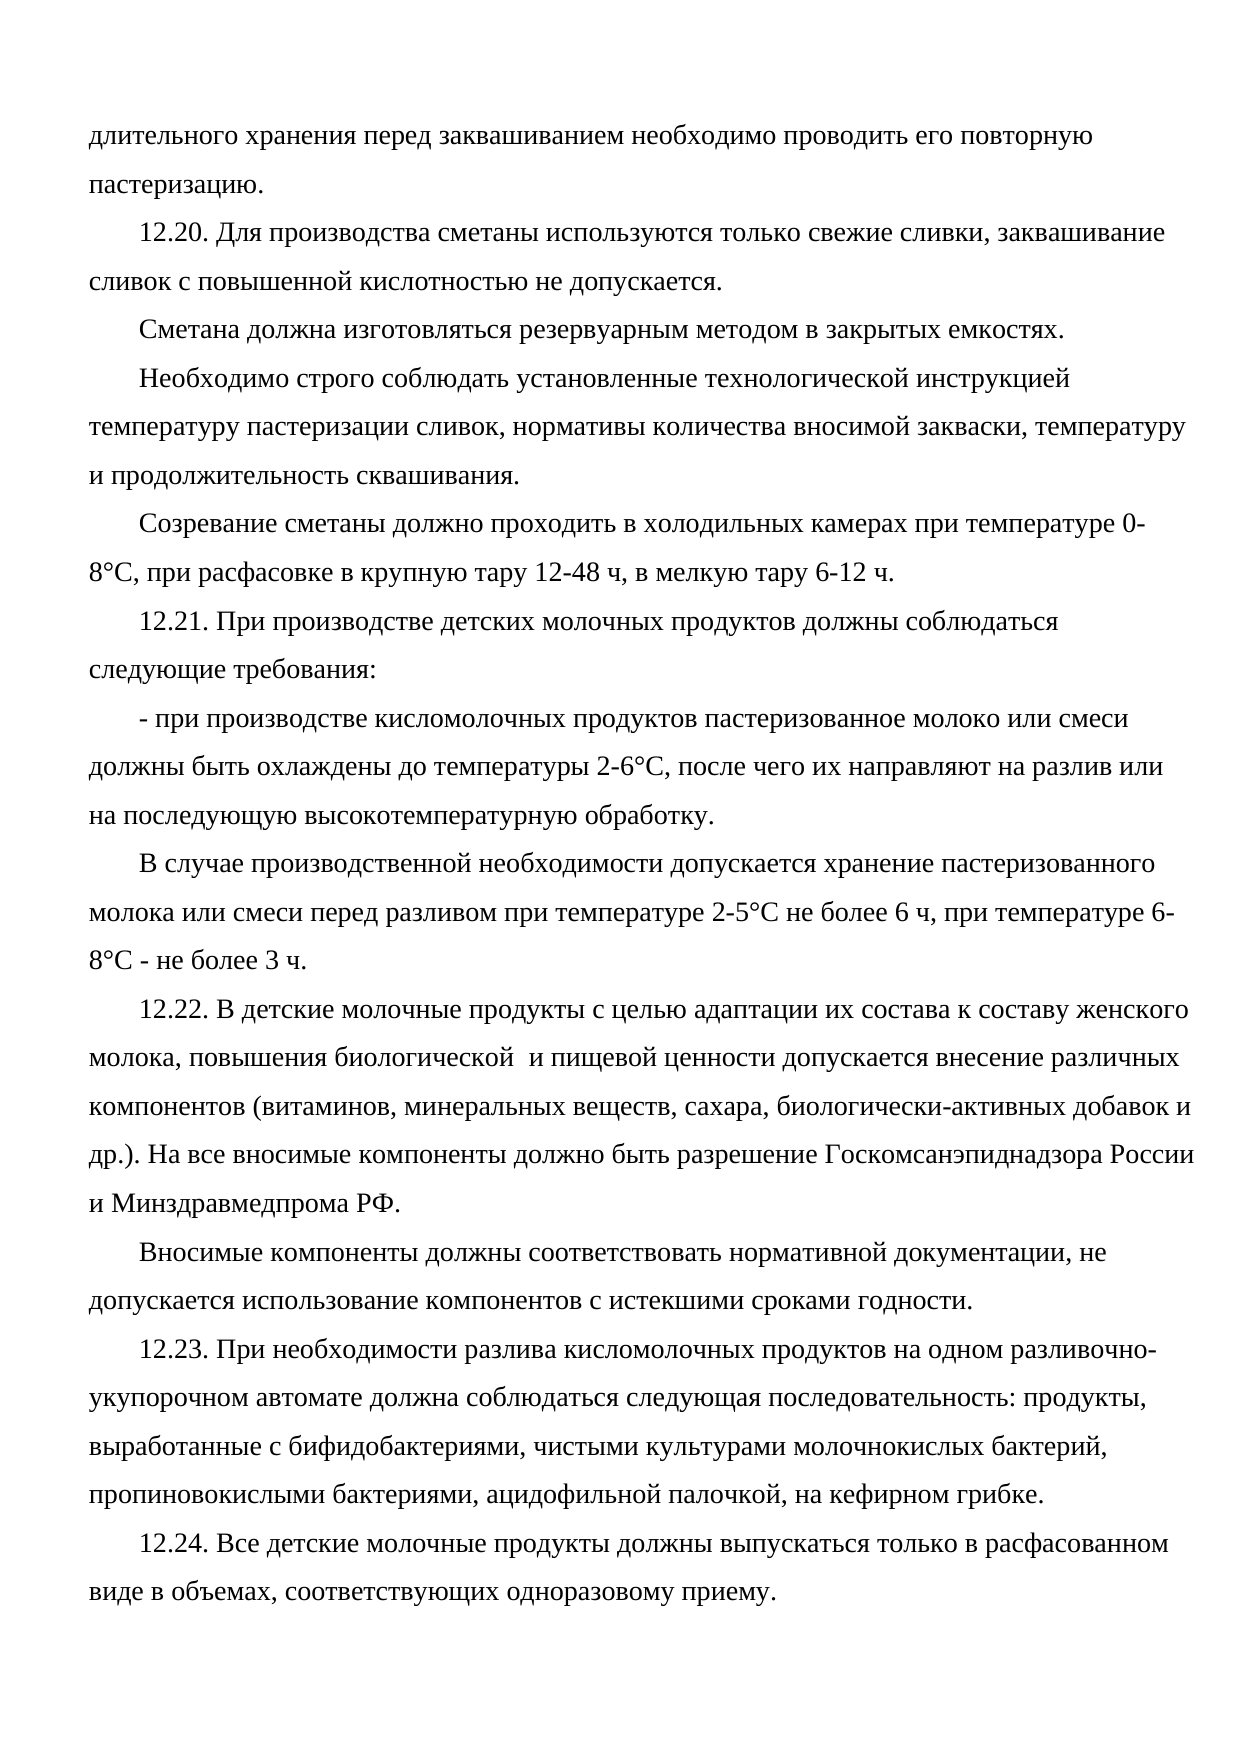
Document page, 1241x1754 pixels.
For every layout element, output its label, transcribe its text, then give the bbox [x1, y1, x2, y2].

text - при производстве кисломолочных продуктов пастеризованное молоко или смеси должны быть охлаждены до температуры 2-6°С, после чего их направляют на разлив или на последующую высокотемпературную обработку. [89, 701, 1196, 830]
text Вносимые компоненты должны соответствовать нормативной документации, не допускается использование компонентов с истекшими сроками годности. [89, 1234, 1196, 1316]
text 12.20. Для производства сметаны используются только свежие сливки, заквашивание сливок с повышенной кислотностью не допускается. [89, 215, 1196, 296]
text Созревание сметаны должно проходить в холодильных камерах при температуре 0-8°С, при расфасовке в крупную тару 12-48 ч, в мелкую тару 6-12 ч. [89, 506, 1196, 587]
text 12.21. При производстве детских молочных продуктов должны соблюдаться следующие требования: [89, 603, 1196, 684]
text В случае производственной необходимости допускается хранение пастеризованного молока или смеси перед разливом при температуре 2-5°С не более 6 ч, при температуре 6-8°С - не более 3 ч. [89, 846, 1196, 976]
text 12.23. При необходимости разлива кисломолочных продуктов на одном разливочно-укупорочном автомате должна соблюдаться следующая последовательность: продукты, выработанные с бифидобактериями, чистыми культурами молочнокислых бактерий, пропиновокислыми бактериями, ацидофильной палочкой, на кефирном грибке. [89, 1332, 1196, 1510]
text 12.22. В детские молочные продукты с целью адаптации их состава к составу женского молока, повышения биологической и пищевой ценности допускается внесение различных компонентов (витаминов, минеральных веществ, сахара, биологически-активных добавок и др.). На все вносимые компоненты должно быть разрешение Госкомсанэпиднадзора России и Минздравмедпрома РФ. [89, 992, 1196, 1218]
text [89, 118, 1196, 199]
text Необходимо строго соблюдать установленные технологической инструкцией температуру пастеризации сливок, нормативы количества вносимой закваски, температуру и продолжительность сквашивания. [89, 361, 1196, 490]
text Сметана должна изготовляться резервуарным методом в закрытых емкостях. [89, 312, 1196, 345]
text 12.24. Все детские молочные продукты должны выпускаться только в расфасованном виде в объемах, соответствующих одноразовому приему. [89, 1526, 1196, 1607]
